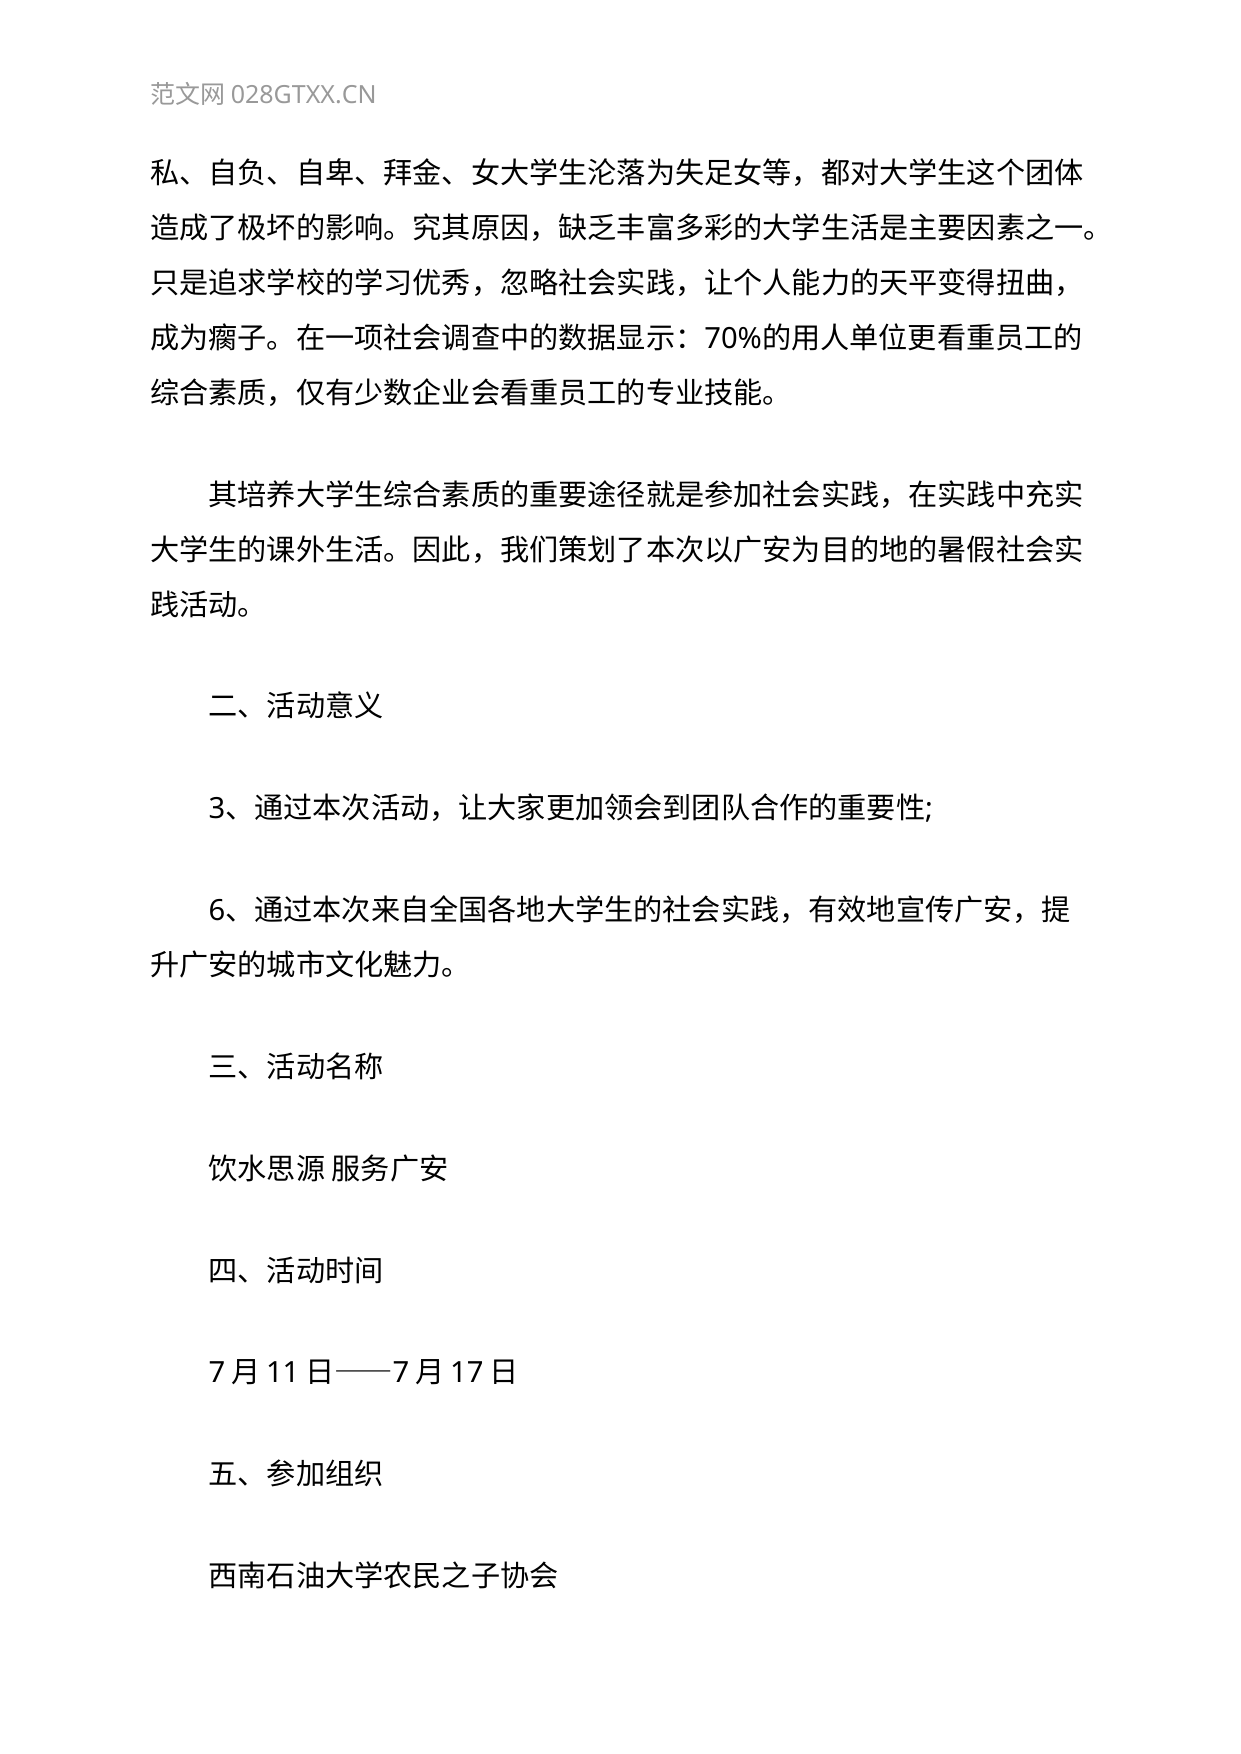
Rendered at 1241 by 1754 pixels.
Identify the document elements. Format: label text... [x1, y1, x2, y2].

text 其培养大学生综合素质的重要途径就是参加社会实践，在实践中充实大学生的课外生活。因此，我们策划了本次以广安为目的地的暑假社会实践活动。 [150, 471, 1090, 623]
text 6、通过本次来自全国各地大学生的社会实践，有效地宣传广安，提升广安的城市文化魅力。 [150, 887, 1090, 984]
text 三、活动名称 [150, 1043, 1090, 1086]
text 四、活动时间 [150, 1247, 1090, 1289]
text 五、参加组织 [150, 1451, 1090, 1493]
text 饮水思源 服务广安 [150, 1145, 1090, 1188]
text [150, 150, 1090, 412]
text 二、活动意义 [150, 683, 1090, 725]
text 西南石油大学农民之子协会 [150, 1553, 1090, 1595]
text 7月11日——7月17日 [150, 1349, 1090, 1391]
text 3、通过本次活动，让大家更加领会到团队合作的重要性; [150, 785, 1090, 827]
